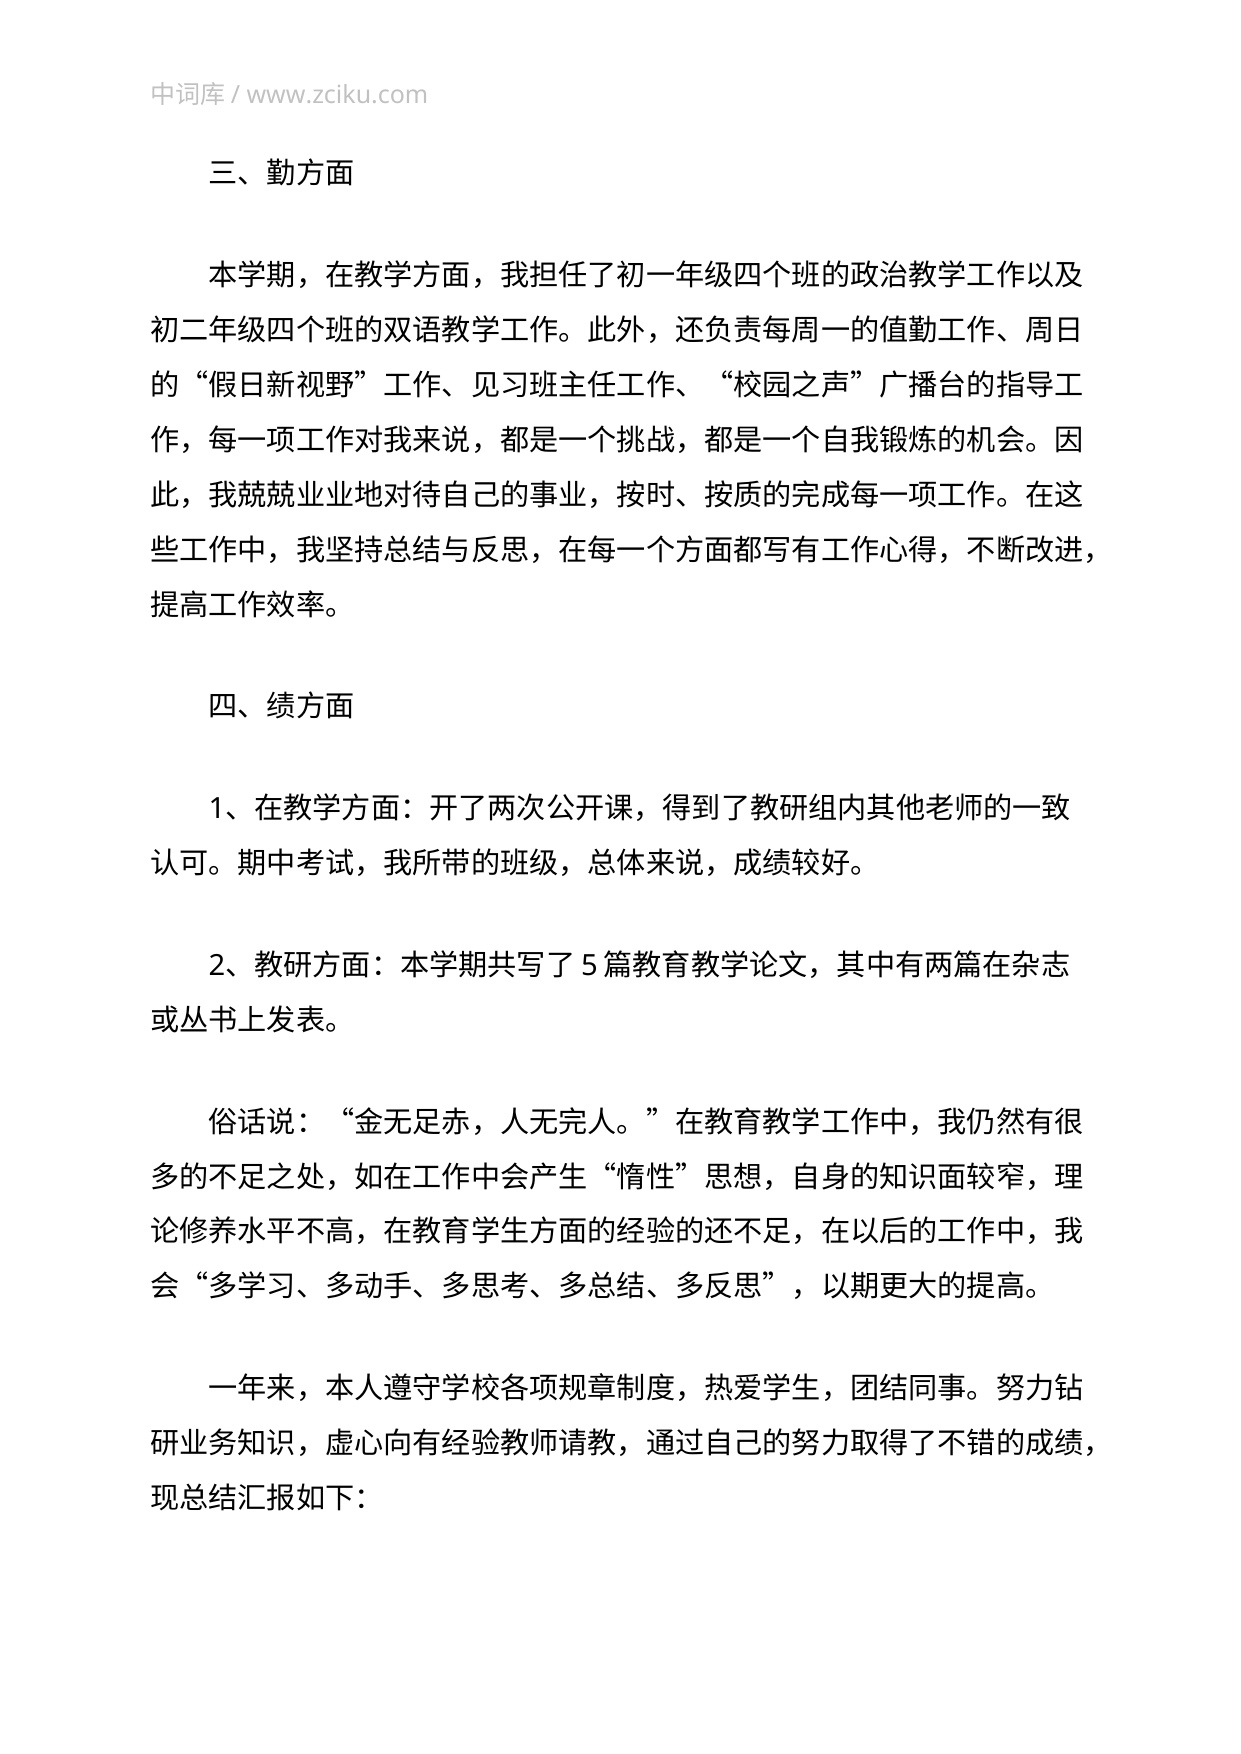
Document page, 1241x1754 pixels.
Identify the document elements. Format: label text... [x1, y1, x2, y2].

text 三、勤方面 [150, 150, 1090, 192]
text 2、教研方面：本学期共写了5篇教育教学论文，其中有两篇在杂志或丛书上发表。 [150, 941, 1090, 1039]
text 一年来，本人遵守学校各项规章制度，热爱学生，团结同事。努力钻研业务知识，虚心向有经验教师请教，通过自己的努力取得了不错的成绩，现总结汇报如下： [150, 1365, 1090, 1517]
text 四、绩方面 [150, 683, 1090, 725]
text 1、在教学方面：开了两次公开课，得到了教研组内其他老师的一致认可。期中考试，我所带的班级，总体来说，成绩较好。 [150, 785, 1090, 882]
text 俗话说：“金无足赤，人无完人。”在教育教学工作中，我仍然有很多的不足之处，如在工作中会产生“惰性”思想，自身的知识面较窄，理论修养水平不高，在教育学生方面的经验的还不足，在以后的工作中，我会“多学习、多动手、多思考、多总结、多反思”，以期更大的提高。 [150, 1098, 1090, 1305]
text 本学期，在教学方面，我担任了初一年级四个班的政治教学工作以及初二年级四个班的双语教学工作。此外，还负责每周一的值勤工作、周日的“假日新视野”工作、见习班主任工作、“校园之声”广播台的指导工作，每一项工作对我来说，都是一个挑战，都是一个自我锻炼的机会。因此，我兢兢业业地对待自己的事业，按时、按质的完成每一项工作。在这些工作中，我坚持总结与反思，在每一个方面都写有工作心得，不断改进，提高工作效率。 [150, 252, 1090, 623]
